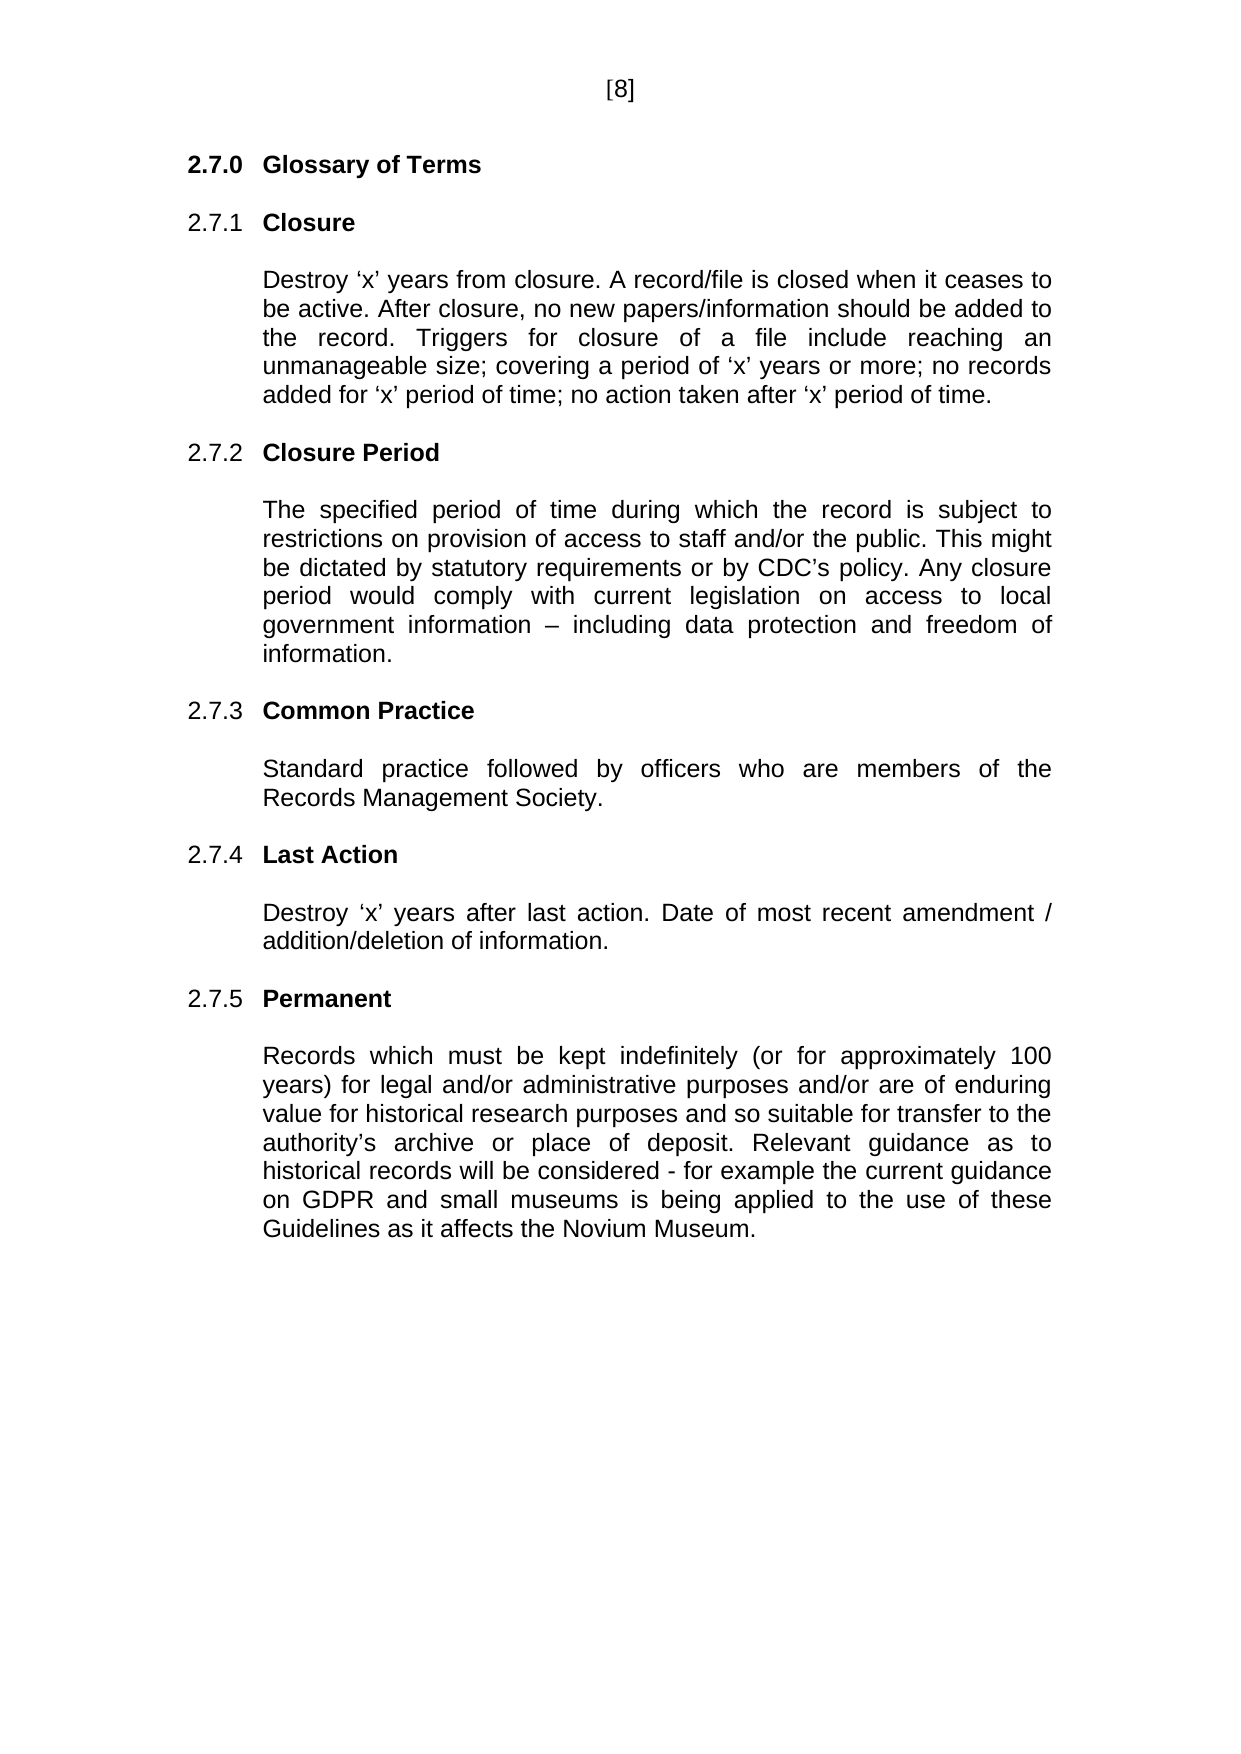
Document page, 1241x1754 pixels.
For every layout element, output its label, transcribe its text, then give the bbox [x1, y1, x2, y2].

text 2.7.4 Last Action [187, 840, 1053, 869]
text The specified period of time during which the record is subject to restrictions on provision of access to staff and/or the public. This might be dictated by statutory requirements or by CDC’s policy. Any closure period would comply with current legislation on access to local government information – including data protection and freedom of information. [187, 495, 1053, 667]
text Standard practice followed by officers who are members of the Records Management Society. [262, 754, 1053, 811]
list Glossary of Terms [187, 150, 1053, 179]
text Destroy ‘x’ years from closure. A record/file is closed when it ceases to be active. After closure, no new papers/information should be added to the record. Triggers for closure of a file include reaching an unmanageable size; covering a period of ‘x’ years or more; no records added for ‘x’ period of time; no action taken after ‘x’ period of time. [262, 265, 1053, 409]
text Destroy ‘x’ years after last action. Date of most recent amendment / addition/deletion of information. [262, 897, 1053, 955]
text Records which must be kept indefinitely (or for approximately 100 years) for legal and/or administrative purposes and/or are of enduring value for historical research purposes and so suitable for transfer to the authority’s archive or place of deposit. Relevant guidance as to historical records will be considered - for example the current guidance on GDPR and small museums is being applied to the use of these Guidelines as it affects the Novium Museum. [187, 1041, 1053, 1242]
text 2.7.3 Common Practice [187, 696, 1053, 725]
text 2.7.2 Closure Period [187, 437, 1053, 466]
text 2.7.1 Closure [187, 207, 1053, 236]
text 2.7.5 Permanent [187, 984, 1053, 1012]
